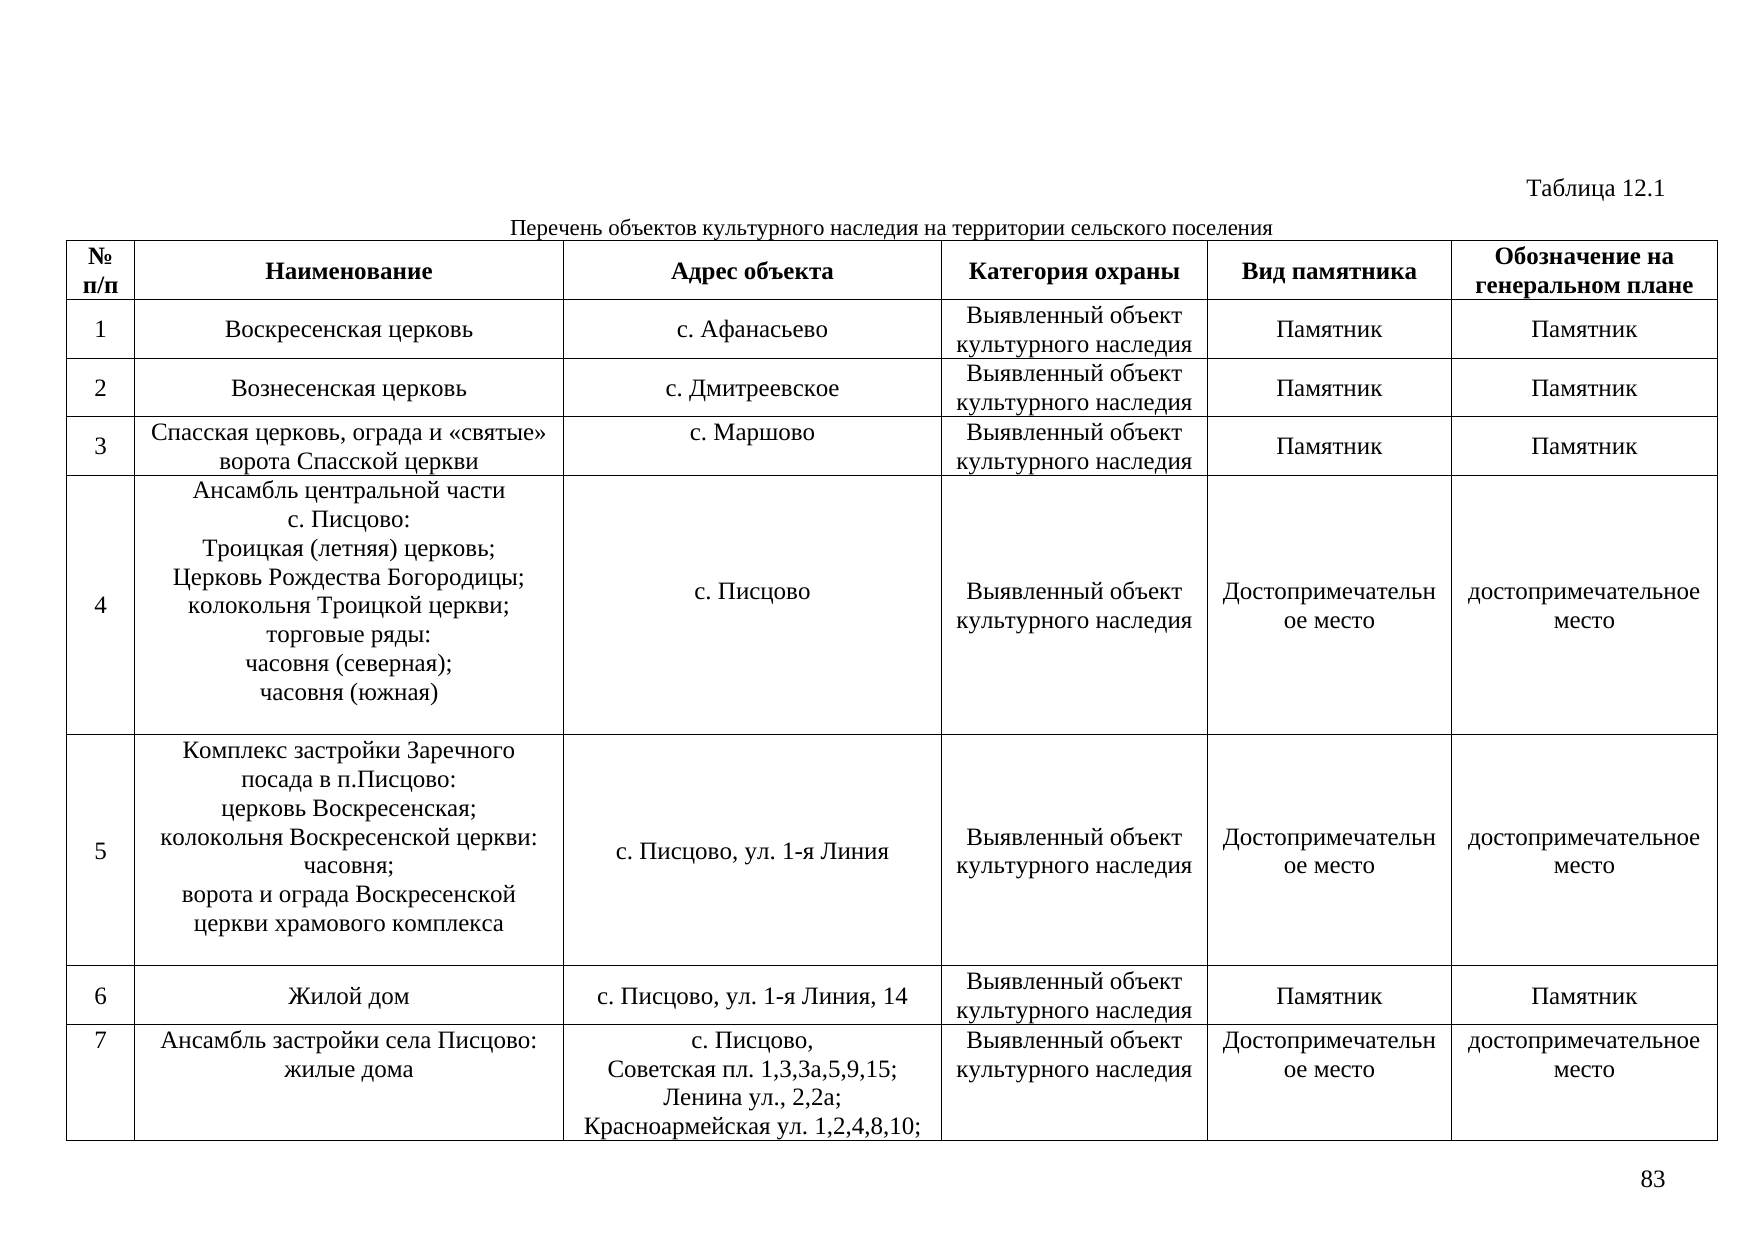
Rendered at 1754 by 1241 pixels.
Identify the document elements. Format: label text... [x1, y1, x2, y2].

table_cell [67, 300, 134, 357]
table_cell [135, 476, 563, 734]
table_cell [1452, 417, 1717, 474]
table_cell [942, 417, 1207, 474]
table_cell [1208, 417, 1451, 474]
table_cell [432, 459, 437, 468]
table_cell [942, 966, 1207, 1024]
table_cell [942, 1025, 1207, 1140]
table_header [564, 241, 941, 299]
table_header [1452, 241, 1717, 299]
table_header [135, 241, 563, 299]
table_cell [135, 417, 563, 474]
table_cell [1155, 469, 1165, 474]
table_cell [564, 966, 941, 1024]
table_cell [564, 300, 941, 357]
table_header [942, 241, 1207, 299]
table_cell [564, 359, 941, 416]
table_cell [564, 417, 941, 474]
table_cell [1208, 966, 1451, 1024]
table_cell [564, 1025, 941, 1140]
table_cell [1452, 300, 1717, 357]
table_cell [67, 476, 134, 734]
subtitle Таблица 12.1 [118, 173, 1665, 201]
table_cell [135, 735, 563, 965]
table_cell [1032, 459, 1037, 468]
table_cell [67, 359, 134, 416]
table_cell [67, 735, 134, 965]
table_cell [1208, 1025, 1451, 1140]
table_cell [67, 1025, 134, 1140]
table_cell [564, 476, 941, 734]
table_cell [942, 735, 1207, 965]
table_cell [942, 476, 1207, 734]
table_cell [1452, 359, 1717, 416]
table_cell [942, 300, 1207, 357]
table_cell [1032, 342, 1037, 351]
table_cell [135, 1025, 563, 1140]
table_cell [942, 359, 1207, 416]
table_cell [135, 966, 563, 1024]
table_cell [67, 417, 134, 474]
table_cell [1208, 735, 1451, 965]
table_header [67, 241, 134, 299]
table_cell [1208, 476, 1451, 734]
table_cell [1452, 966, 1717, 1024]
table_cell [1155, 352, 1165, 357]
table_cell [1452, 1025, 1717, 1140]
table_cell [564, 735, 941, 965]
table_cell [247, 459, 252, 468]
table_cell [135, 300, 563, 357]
text Перечень объектов культурного наследия на территории сельского поселения [118, 214, 1665, 240]
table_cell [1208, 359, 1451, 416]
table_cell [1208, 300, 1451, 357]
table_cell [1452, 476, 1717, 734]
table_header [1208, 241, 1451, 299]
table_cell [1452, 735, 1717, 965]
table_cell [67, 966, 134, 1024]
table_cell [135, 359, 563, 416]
